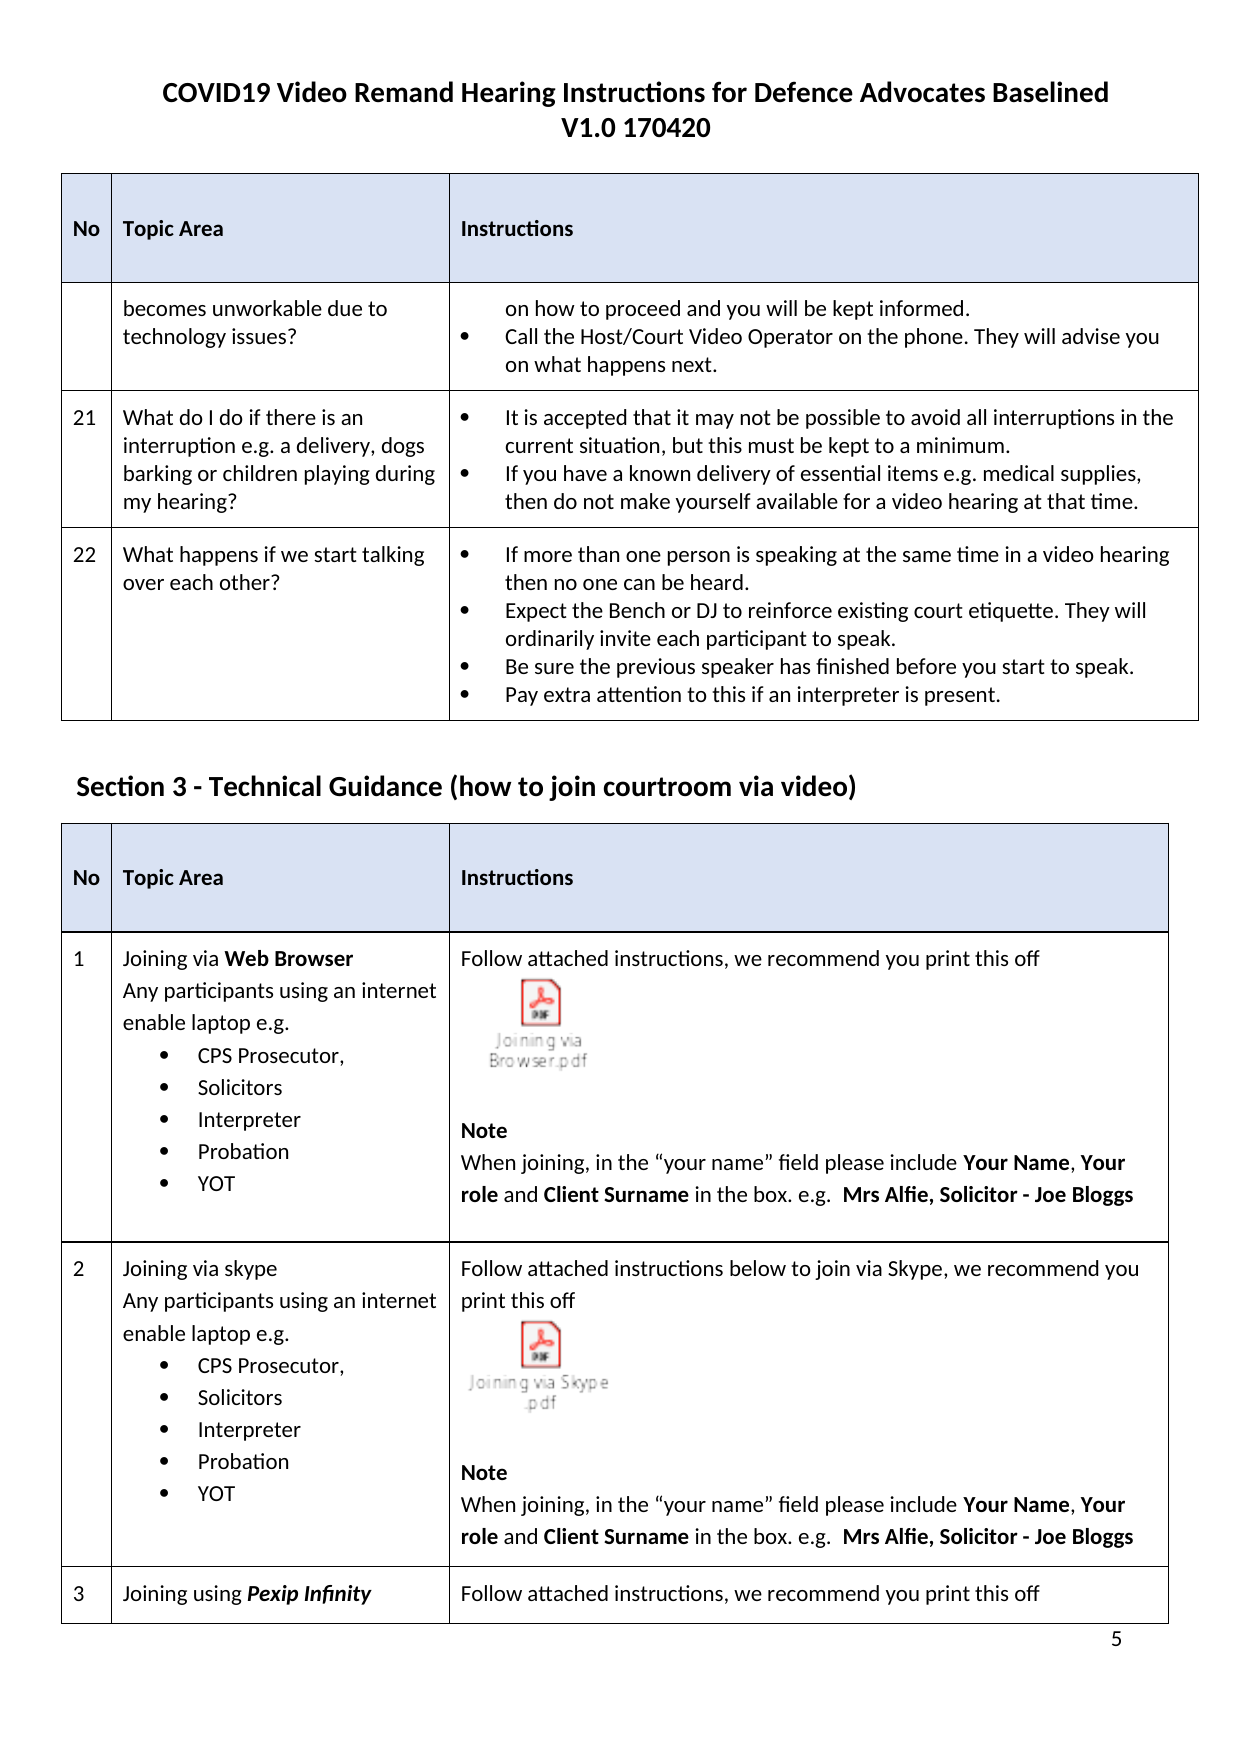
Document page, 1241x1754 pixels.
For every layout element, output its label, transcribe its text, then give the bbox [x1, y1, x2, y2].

table_cell 20 [62, 283, 111, 390]
table_header Instructions [450, 174, 1198, 282]
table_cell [450, 1567, 1168, 1623]
table_cell Joining via Web Browser Any participants using an internet enable laptop e.g. CPS Prosecutor, Solicitors Interpreter Probation YOT [112, 933, 449, 1241]
table_cell Joining via skype Any participants using an internet enable laptop e.g. CPS Prosecutor, Solicitors Interpreter Probation YOT [112, 1243, 449, 1566]
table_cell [450, 283, 1198, 390]
text Section 3 - Technical Guidance (how to join courtroom via video) [76, 768, 1216, 803]
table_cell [112, 1567, 449, 1623]
table_cell 2 [62, 1243, 111, 1566]
table_cell Follow attached instructions below to join via Skype, we recommend you print this off Note When joining, in the “your name” field please include Your Name, Your role and Client Surname in the box. e.g. Mrs Alfie, Solicitor - Joe Bloggs [450, 1243, 1168, 1566]
table_cell 1 [62, 933, 111, 1241]
table_cell 21 [62, 391, 111, 527]
table_header Topic Area [112, 824, 449, 931]
table_header Topic Area [112, 174, 449, 282]
table_cell If more than one person is speaking at the same time in a video hearing then no one can be heard. Expect the Bench or DJ to reinforce existing court etiquette. They will ordinarily invite each participant to speak. Be sure the previous speaker has finished before you start to speak. Pay extra attention to this if an interpreter is present. [450, 528, 1198, 720]
table_cell 3 [62, 1567, 111, 1623]
table_header Instructions [450, 824, 1168, 931]
table_header No [62, 824, 111, 931]
table_cell What do I do if there is an interruption e.g. a delivery, dogs barking or children playing during my hearing? [112, 391, 449, 527]
table_cell What happens if we start talking over each other? [112, 528, 449, 720]
table_cell It is accepted that it may not be possible to avoid all interruptions in the current situation, but this must be kept to a minimum. If you have a known delivery of essential items e.g. medical supplies, then do not make yourself available for a video hearing at that time. [450, 391, 1198, 527]
table_cell 22 [62, 528, 111, 720]
table_header No [62, 174, 111, 282]
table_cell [112, 283, 449, 390]
